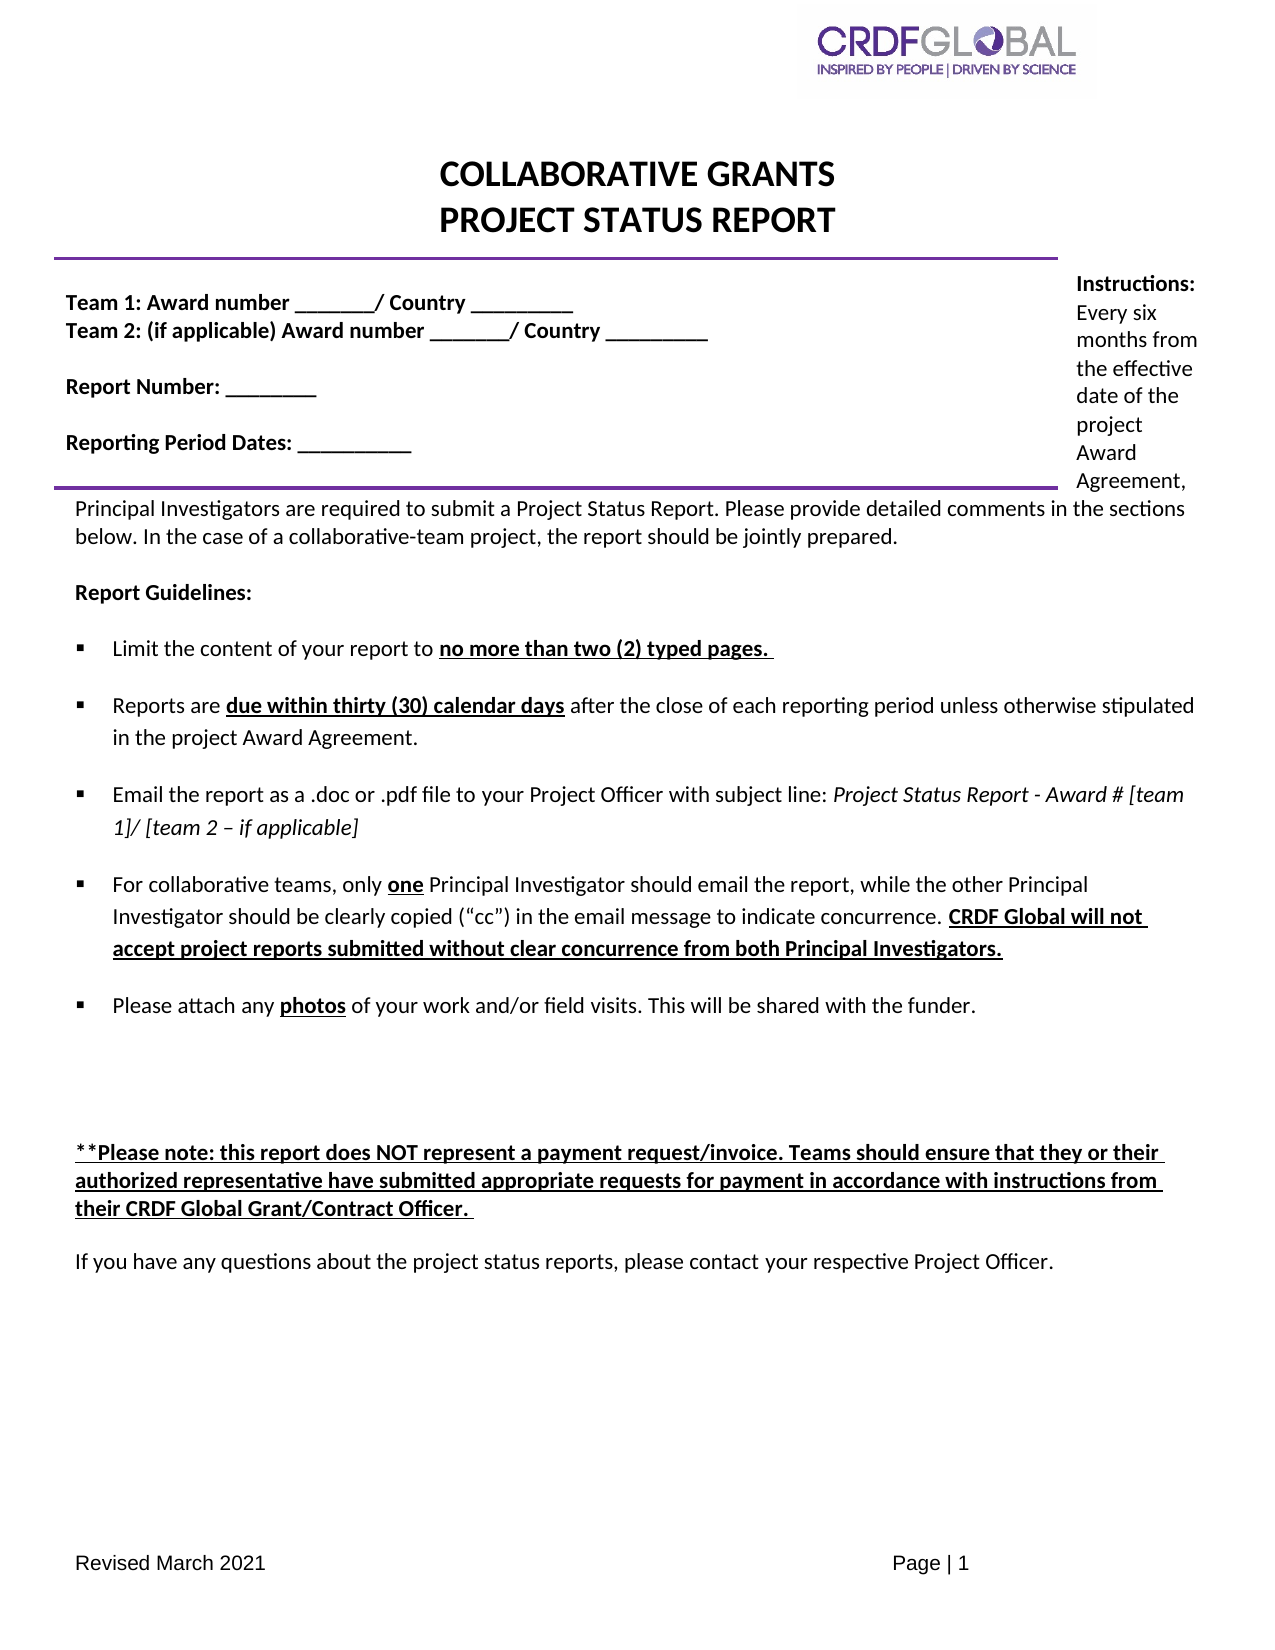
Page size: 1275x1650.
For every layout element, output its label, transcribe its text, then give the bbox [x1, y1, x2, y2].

text PROJECT STATUS REPORT [75, 196, 1200, 242]
table_header Team 1: Award number _______/ Country _________ Team 2: (if applicable) Award number _______/ Country _________ Report Number: ________ Reporting Period Dates: __________ [54, 260, 1057, 486]
list Please attach any photos of your work and/or field visits. This will be shared with the funder. [75, 991, 1200, 1019]
list Limit the content of your report to no more than two (2) typed pages. [75, 634, 1200, 662]
text If you have any questions about the project status reports, please contact your respective Project Officer. [75, 1247, 1200, 1275]
text COLLABORATIVE GRANTS [75, 150, 1200, 196]
text Instructions: [1057, 269, 1200, 298]
text **Please note: this report does NOT represent a payment request/invoice. Teams should ensure that they or their authorized representative have submitted appropriate requests for payment in accordance with instructions from their CRDF Global Grant/Contract Officer. [75, 1138, 1200, 1222]
list Email the report as a .doc or .pdf file to your Project Officer with subject line: Project Status Report - Award # [team 1]/ [team 2 – if applicable] [75, 780, 1200, 841]
list For collaborative teams, only one Principal Investigator should email the report, while the other Principal Investigator should be clearly copied (“cc”) in the email message to indicate concurrence. CRDF Global will not accept project reports submitted without clear concurrence from both Principal Investigators. [75, 870, 1200, 962]
list Reports are due within thirty (30) calendar days after the close of each reporting period unless otherwise stipulated in the project Award Agreement. [75, 691, 1200, 751]
picture [796, 4, 1097, 99]
text Every six months from the effective date of the project Award Agreement, Principal Investigators are required to submit a Project Status Report. Please provide detailed comments in the sections below. In the case of a collaborative-team project, the report should be jointly prepared. [75, 298, 1200, 550]
text Report Guidelines: [75, 578, 1200, 606]
